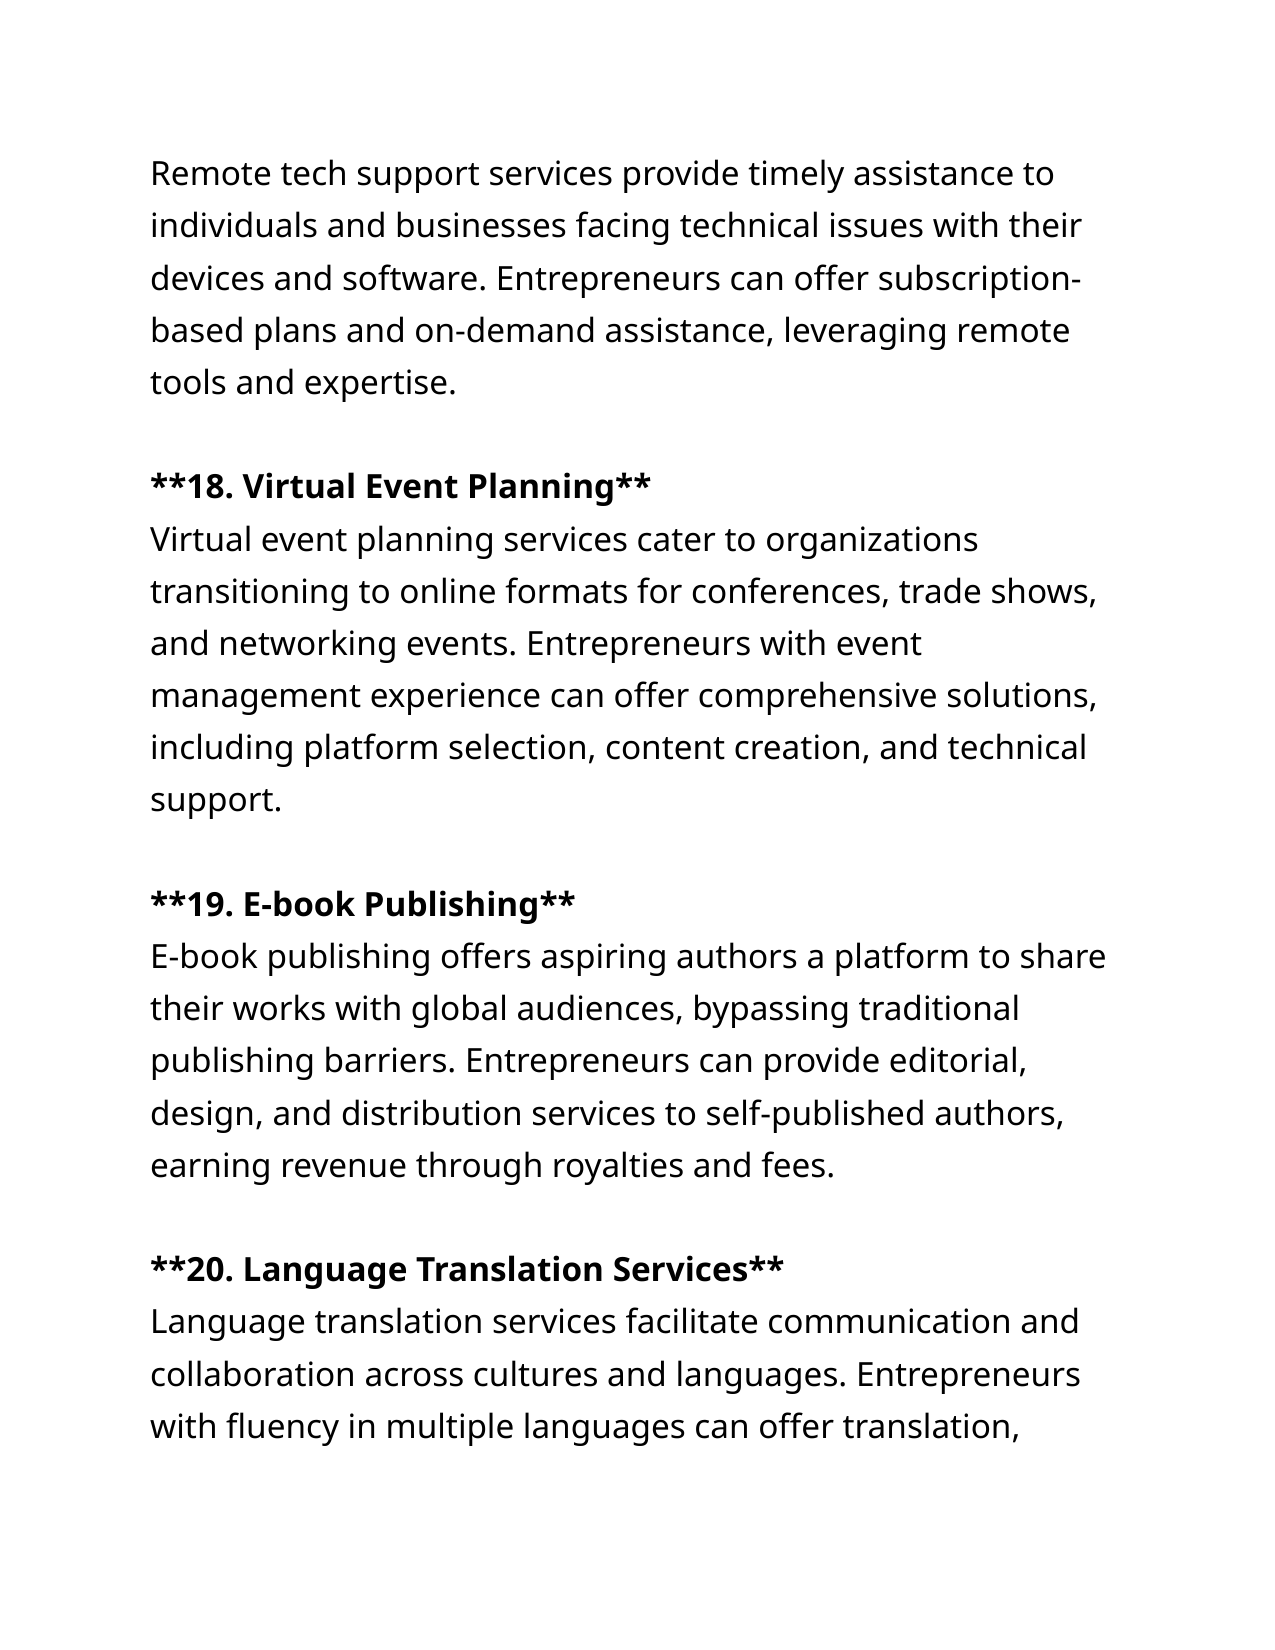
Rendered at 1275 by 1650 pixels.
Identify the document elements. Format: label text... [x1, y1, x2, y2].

text Virtual event planning services cater to organizations transitioning to online formats for conferences, trade shows, and networking events. Entrepreneurs with event management experience can offer comprehensive solutions, including platform selection, content creation, and technical support. [150, 515, 1125, 822]
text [150, 1298, 1125, 1448]
text **18. Virtual Event Planning** [150, 463, 1125, 508]
text Remote tech support services provide timely assistance to individuals and businesses facing technical issues with their devices and software. Entrepreneurs can offer subscription-based plans and on-demand assistance, leveraging remote tools and expertise. [150, 150, 1125, 404]
text **20. Language Translation Services** [150, 1246, 1125, 1291]
text E-book publishing offers aspiring authors a platform to share their works with global audiences, bypassing traditional publishing barriers. Entrepreneurs can provide editorial, design, and distribution services to self-published authors, earning revenue through royalties and fees. [150, 933, 1125, 1187]
text **19. E-book Publishing** [150, 881, 1125, 926]
